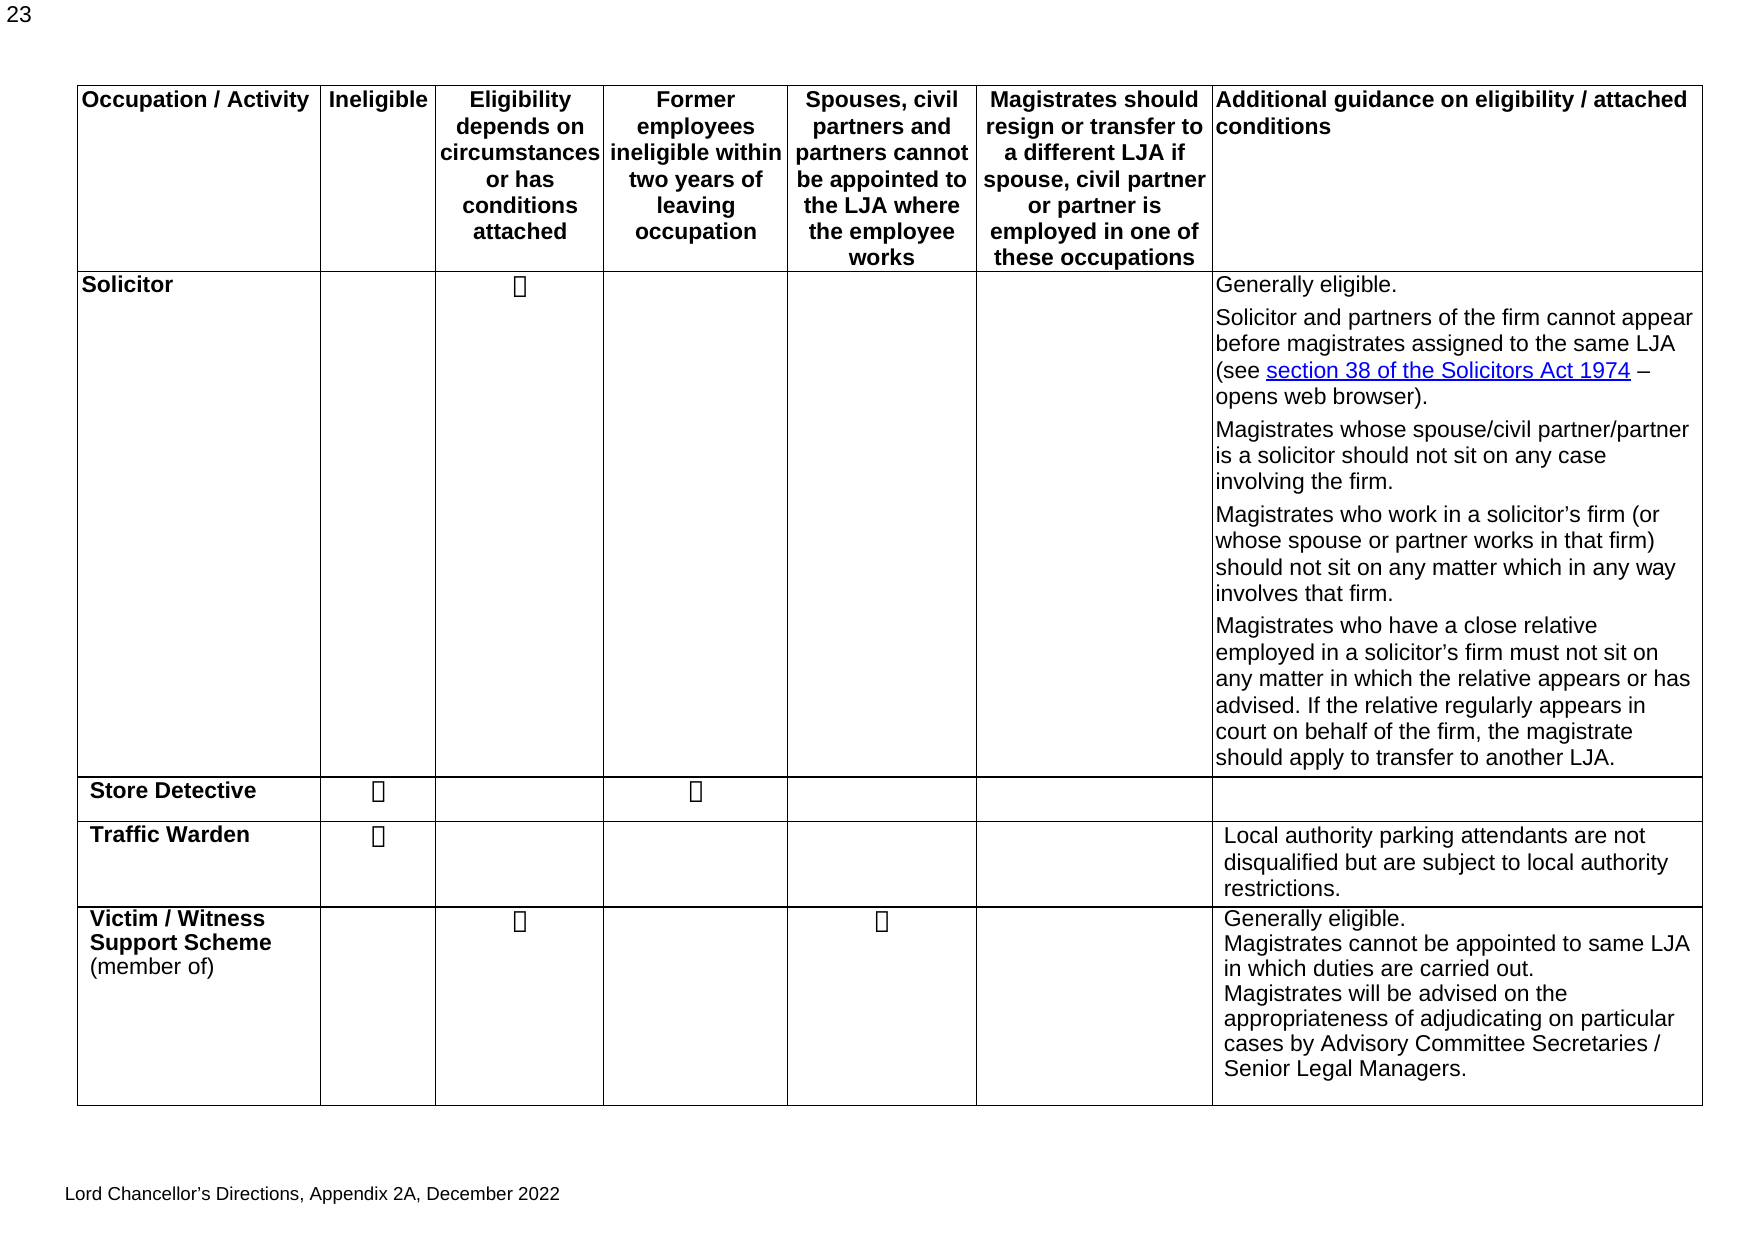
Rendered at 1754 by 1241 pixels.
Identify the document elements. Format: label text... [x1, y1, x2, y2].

table_cell [321, 272, 435, 776]
table_cell Victim / Witness Support Scheme (member of) [78, 908, 320, 1105]
table_cell [604, 822, 787, 906]
table_cell [977, 822, 1212, 906]
table_header Occupation / Activity [78, 86, 320, 271]
table_cell Generally eligible. Solicitor and partners of the firm cannot appear before magistrates assigned to the same LJA (see section 38 of the Solicitors Act 1974 – opens web browser). Magistrates whose spouse/civil partner/partner is a solicitor should not sit on any case involving the firm. Magistrates who work in a solicitor’s firm (or whose spouse or partner works in that firm) should not sit on any matter which in any way involves that firm. Magistrates who have a close relative employed in a solicitor’s firm must not sit on any matter in which the relative appears or has advised. If the relative regularly appears in court on behalf of the firm, the magistrate should apply to transfer to another LJA. [1213, 272, 1702, 776]
table_cell [321, 908, 435, 1105]
table_header Ineligible [321, 86, 435, 271]
table_cell [977, 778, 1212, 821]
table_cell [436, 778, 603, 821]
table_cell [788, 778, 976, 821]
table_header Additional guidance on eligibility / attached conditions [1213, 86, 1702, 271]
table_cell [604, 908, 787, 1105]
table_cell  [604, 778, 787, 821]
table_cell  [321, 778, 435, 821]
table_cell [977, 272, 1212, 776]
table_cell Local authority parking attendants are not disqualified but are subject to local authority restrictions. [1213, 822, 1702, 906]
table_header Spouses, civil partners and partners cannot be appointed to the LJA where the employee works [788, 86, 976, 271]
table_cell  [788, 908, 976, 1105]
table_cell Store Detective [78, 778, 320, 821]
table_cell [604, 272, 787, 776]
table_cell Solicitor [78, 272, 320, 776]
table_cell [1213, 778, 1702, 821]
table_cell Traffic Warden [78, 822, 320, 906]
table_cell [977, 908, 1212, 1105]
table_header Magistrates should resign or transfer to a different LJA if spouse, civil partner or partner is employed in one of these occupations [977, 86, 1212, 271]
table_cell  [436, 272, 603, 776]
table_cell Generally eligible. Magistrates cannot be appointed to same LJA in which duties are carried out. Magistrates will be advised on the appropriateness of adjudicating on particular cases by Advisory Committee Secretaries / Senior Legal Managers. [1213, 908, 1702, 1105]
table_cell [788, 822, 976, 906]
table_header Former employees ineligible within two years of leaving occupation [604, 86, 787, 271]
table_cell  [321, 822, 435, 906]
table_cell [436, 822, 603, 906]
table_cell  [436, 908, 603, 1105]
table_header Eligibility depends on circumstances or has conditions attached [436, 86, 603, 271]
table_cell [788, 272, 976, 776]
